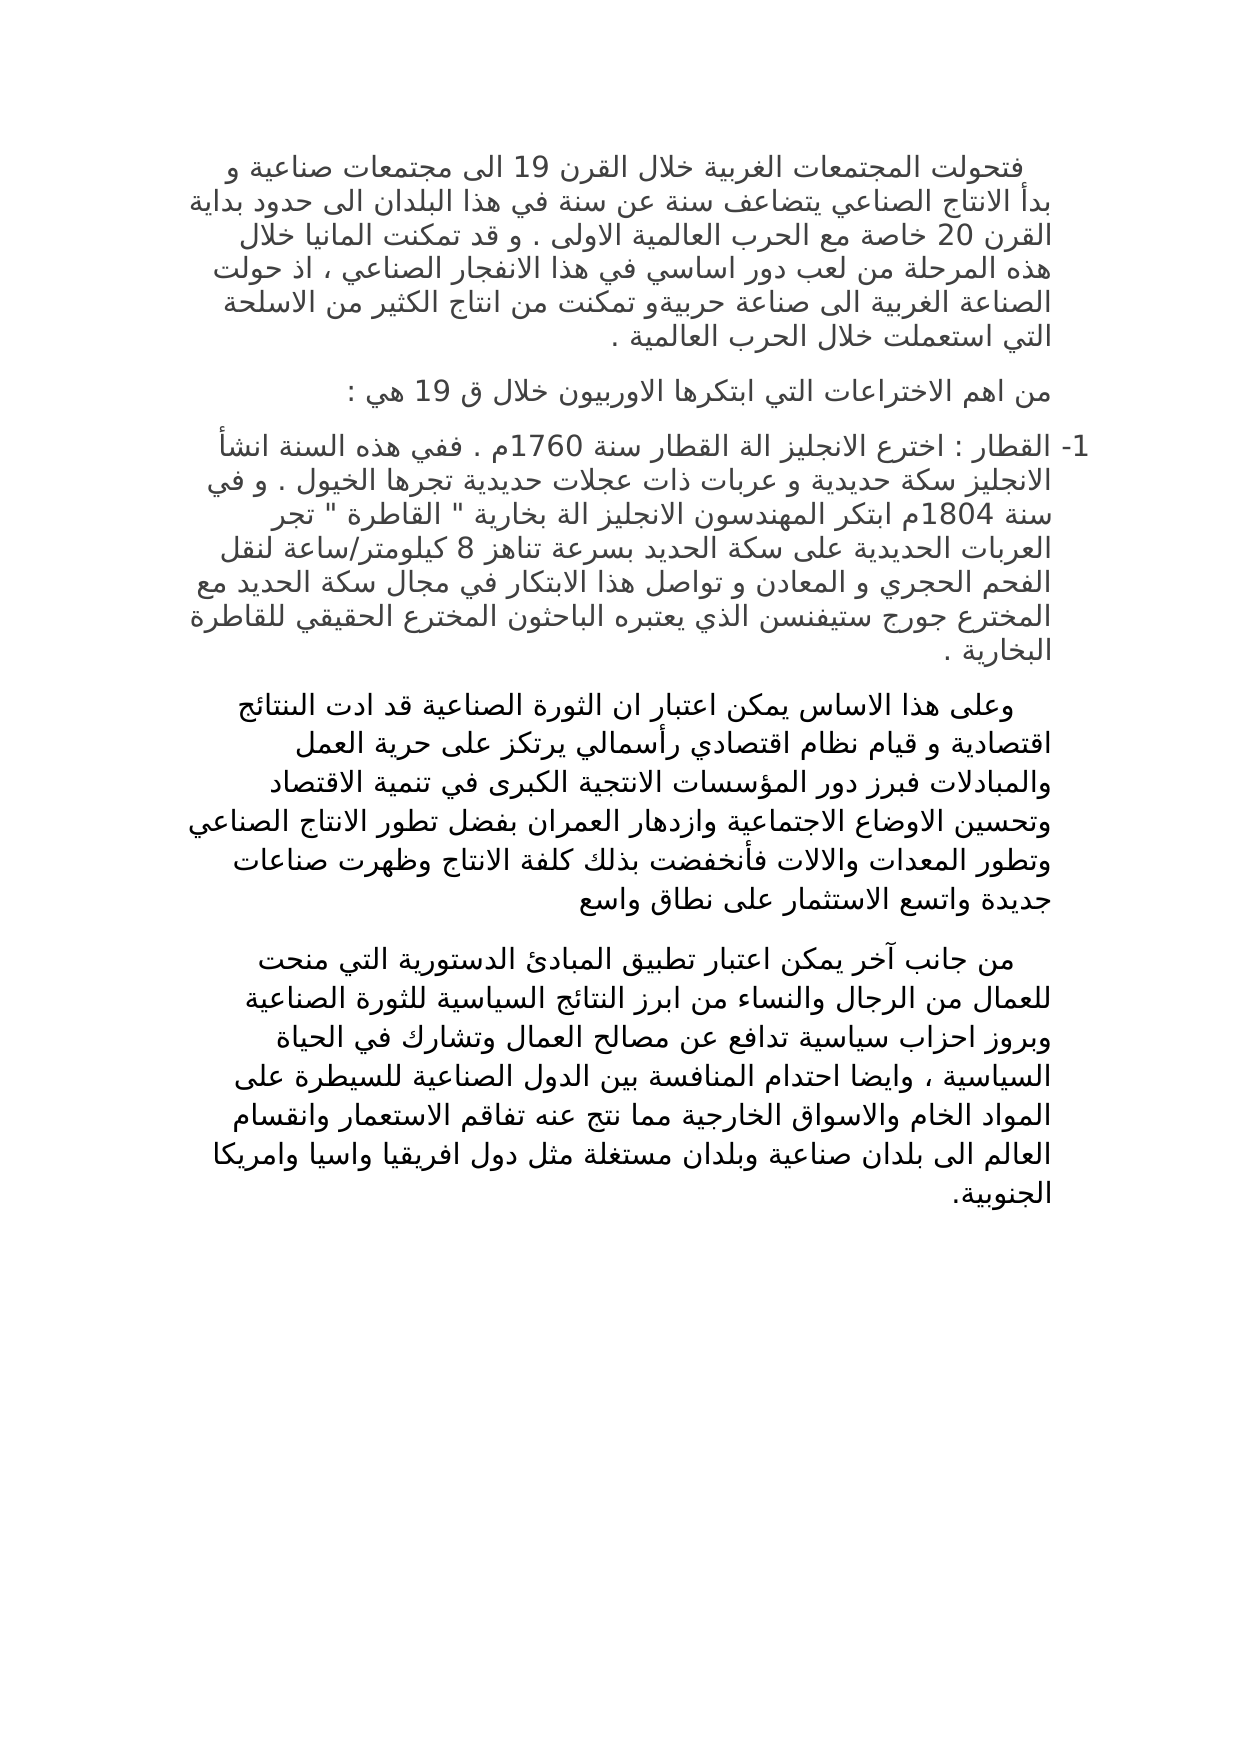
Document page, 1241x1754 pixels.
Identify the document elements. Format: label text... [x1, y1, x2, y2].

text من اهم الاختراعات التي ابتكرها الاوربيون خلال ق 19 هي : [187, 374, 1053, 408]
text وعلى هذا الاساس يمكن اعتبار ان الثورة الصناعية قد ادت الىنتائج اقتصادية و قيام نظام اقتصادي رأسمالي يرتكز على حرية العمل والمبادلات فبرز دور المؤسسات الانتجية الكبرى في تنمية الاقتصاد وتحسين الاوضاع الاجتماعية وازدهار العمران بفضل تطور الانتاج الصناعي وتطور المعدات والالات فأنخفضت بذلك كلفة الانتاج وظهرت صناعات جديدة واتسع الاستثمار على نطاق واسع [187, 688, 1053, 917]
text من جانب آخر يمكن اعتبار تطبيق المبادئ الدستورية التي منحت للعمال من الرجال والنساء من ابرز النتائج السياسية للثورة الصناعية وبروز احزاب سياسية تدافع عن مصالح العمال وتشارك في الحياة السياسية ، وايضا احتدام المنافسة بين الدول الصناعية للسيطرة على المواد الخام والاسواق الخارجية مما نتج عنه تفاقم الاستعمار وانقسام العالم الى بلدان صناعية وبلدان مستغلة مثل دول افريقيا واسيا وامريكا الجنوبية. [187, 942, 1053, 1210]
text 1- القطار : اخترع الانجليز الة القطار سنة 1760م . ففي هذه السنة انشأ الانجليز سكة حديدية و عربات ذات عجلات حديدية تجرها الخيول . و في سنة 1804م ابتكر المهندسون الانجليز الة بخارية " القاطرة " تجر العربات الحديدية على سكة الحديد بسرعة تناهز 8 كيلومتر/ساعة لنقل الفحم الحجري و المعادن و تواصل هذا الابتكار في مجال سكة الحديد مع المخترع جورج ستيفنسن الذي يعتبره الباحثون المخترع الحقيقي للقاطرة البخارية . [187, 429, 1090, 667]
text فتحولت المجتمعات الغربية خلال القرن 19 الى مجتمعات صناعية و بدأ الانتاج الصناعي يتضاعف سنة عن سنة في هذا البلدان الى حدود بداية القرن 20 خاصة مع الحرب العالمية الاولى . و قد تمكنت المانيا خلال هذه المرحلة من لعب دور اساسي في هذا الانفجار الصناعي ، اذ حولت الصناعة الغربية الى صناعة حربيةو تمكنت من انتاج الكثير من الاسلحة التي استعملت خلال الحرب العالمية . [187, 150, 1053, 354]
